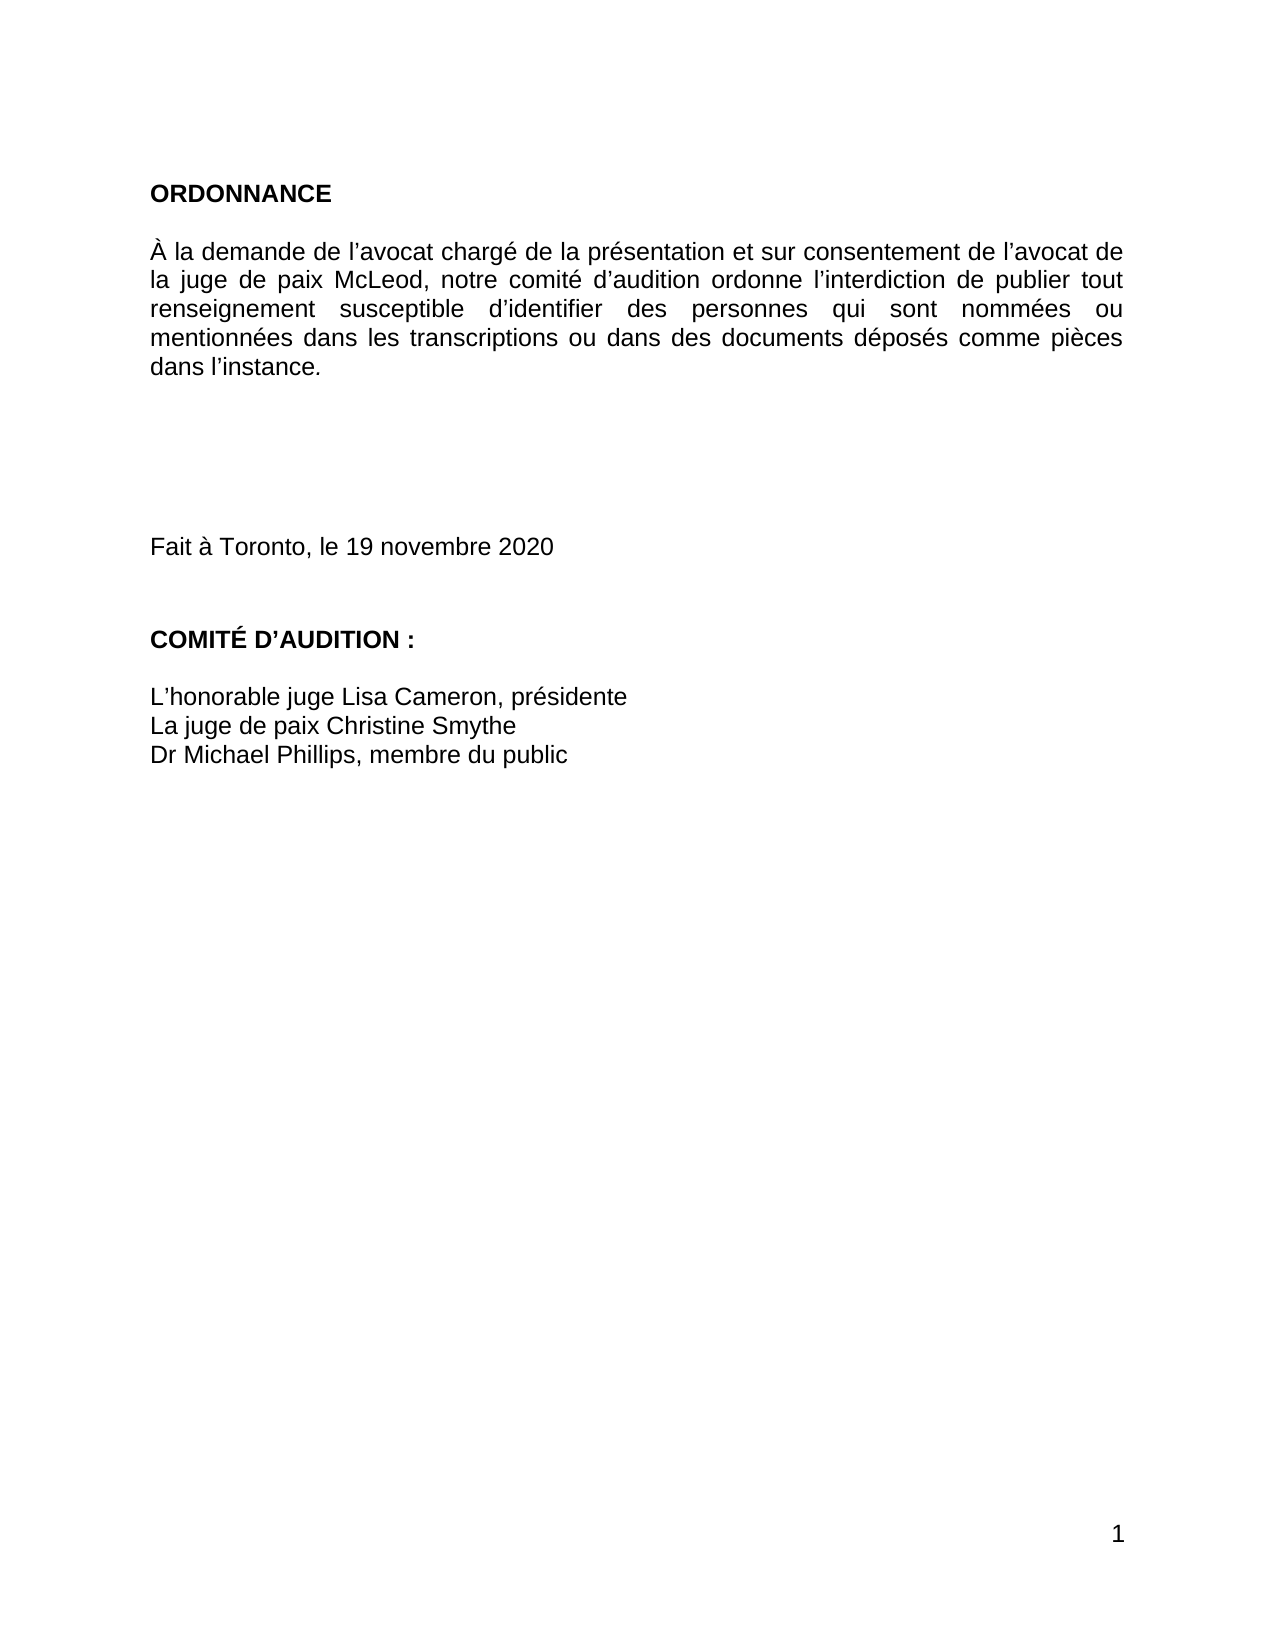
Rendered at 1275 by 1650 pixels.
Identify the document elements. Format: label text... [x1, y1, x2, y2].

text COMITÉ D’AUDITION : [150, 625, 1125, 653]
text ORDONNANCE [150, 179, 1172, 207]
text Dr Michael Phillips, membre du public [150, 740, 1144, 768]
text La juge de paix Christine Smythe [150, 711, 1144, 740]
text À la demande de l’avocat chargé de la présentation et sur consentement de l’avocat de la juge de paix McLeod, notre comité d’audition ordonne l’interdiction de publier tout renseignement susceptible d’identifier des personnes qui sont nommées ou mentionnées dans les transcriptions ou dans des documents déposés comme pièces dans l’instance. [150, 237, 1125, 381]
text L’honorable juge Lisa Cameron, présidente [150, 682, 1144, 711]
text Fait à Toronto, le 19 novembre 2020 [150, 532, 1125, 560]
